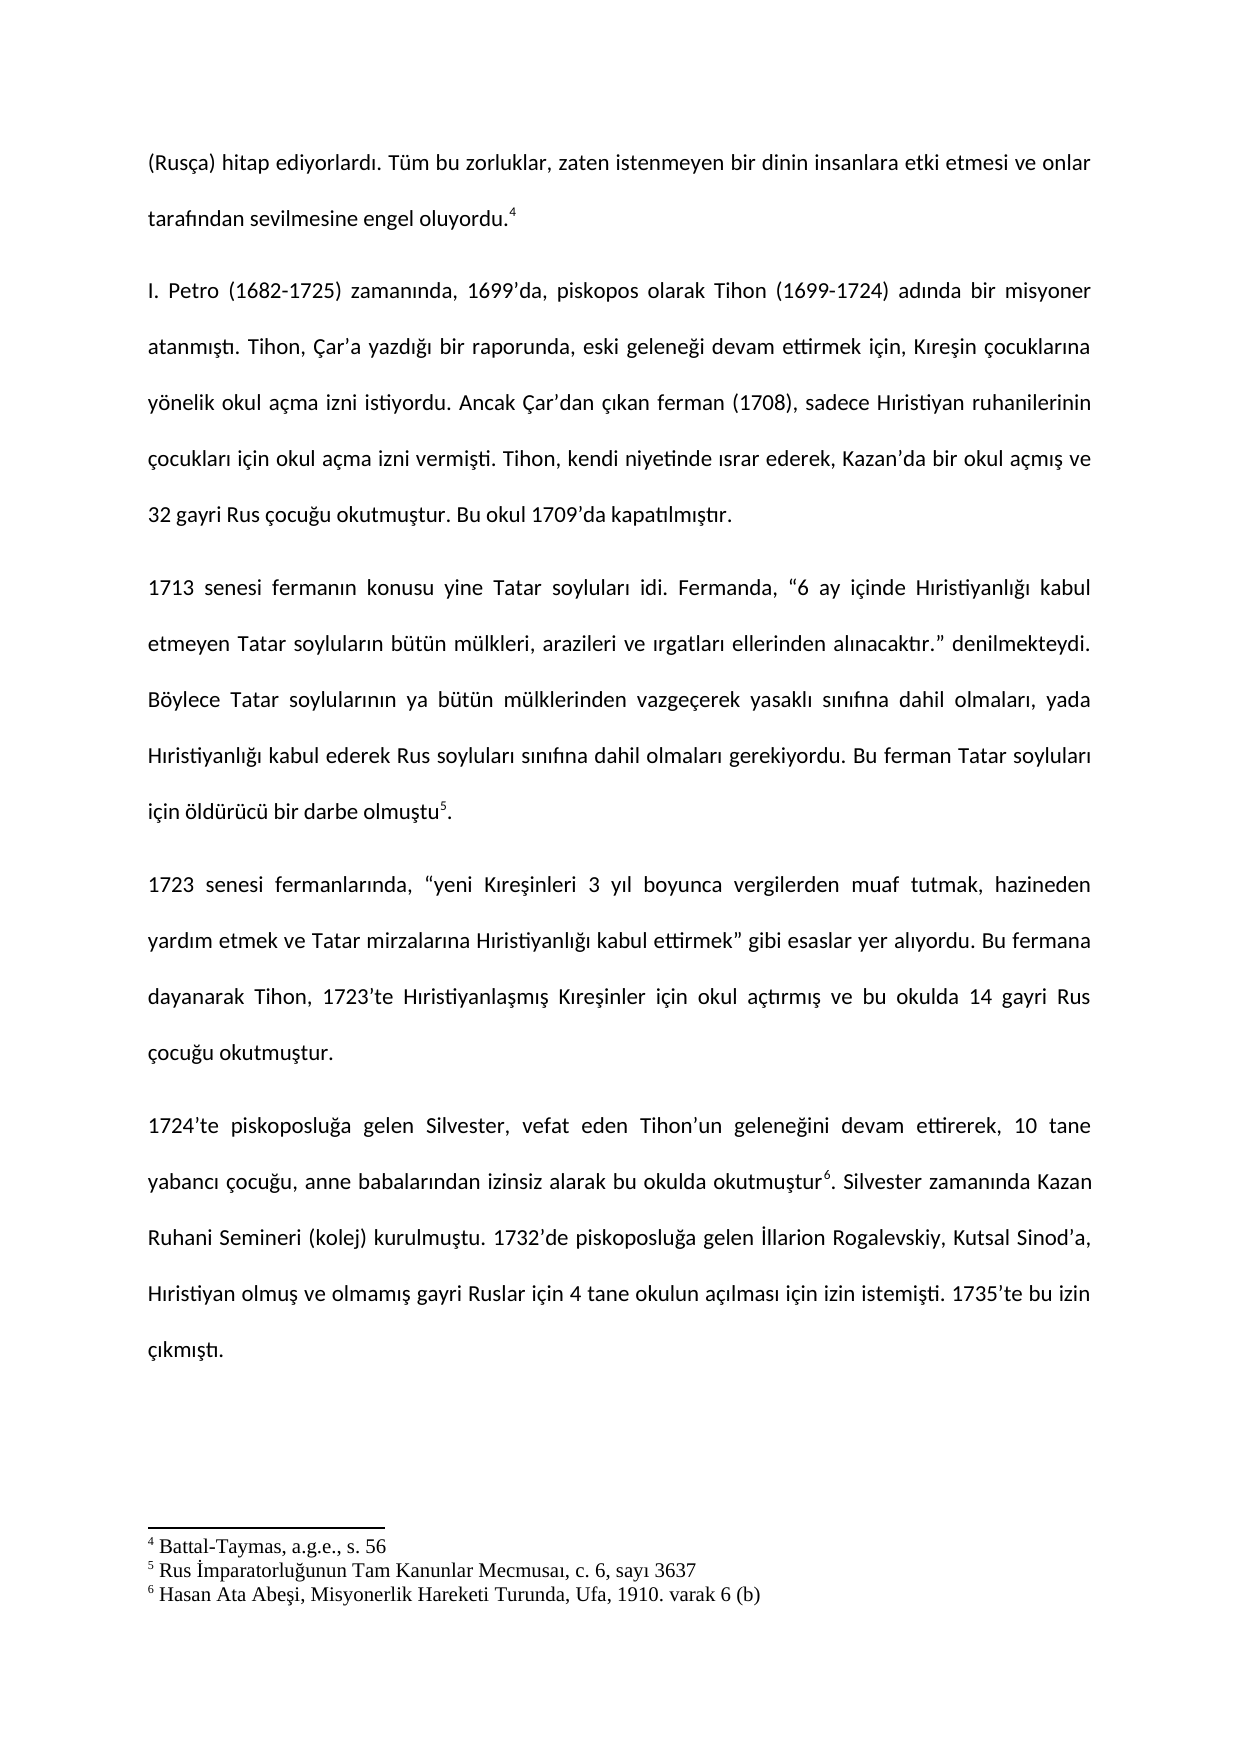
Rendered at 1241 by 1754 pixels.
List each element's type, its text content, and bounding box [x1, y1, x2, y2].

text 1723 senesi fermanlarında, “yeni Kıreşinleri 3 yıl boyunca vergilerden muaf tutmak, hazineden yardım etmek ve Tatar mirzalarına Hıristiyanlığı kabul ettirmek” gibi esaslar yer alıyordu. Bu fermana dayanarak Tihon, 1723’te Hıristiyanlaşmış Kıreşinler için okul açtırmış ve bu okulda 14 gayri Rus çocuğu okutmuştur. [148, 870, 1093, 1066]
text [148, 148, 1093, 232]
text 1724’te piskoposluğa gelen Silvester, vefat eden Tihon’un geleneğini devam ettirerek, 10 tane yabancı çocuğu, anne babalarından izinsiz alarak bu okulda okutmuştur. Silvester zamanında Kazan Ruhani Semineri (kolej) kurulmuştu. 1732’de piskoposluğa gelen İllarion Rogalevskiy, Kutsal Sinod’a, Hıristiyan olmuş ve olmamış gayri Ruslar için 4 tane okulun açılması için izin istemişti. 1735’te bu izin çıkmıştı. [148, 1111, 1093, 1363]
text 1713 senesi fermanın konusu yine Tatar soyluları idi. Fermanda, “6 ay içinde Hıristiyanlığı kabul etmeyen Tatar soyluların bütün mülkleri, arazileri ve ırgatları ellerinden alınacaktır.” denilmekteydi. Böylece Tatar soylularının ya bütün mülklerinden vazgeçerek yasaklı sınıfına dahil olmaları, yada Hıristiyanlığı kabul ederek Rus soyluları sınıfına dahil olmaları gerekiyordu. Bu ferman Tatar soyluları için öldürücü bir darbe olmuştu. [148, 573, 1093, 825]
text I. Petro (1682-1725) zamanında, 1699’da, piskopos olarak Tihon (1699-1724) adında bir misyoner atanmıştı. Tihon, Çar’a yazdığı bir raporunda, eski geleneği devam ettirmek için, Kıreşin çocuklarına yönelik okul açma izni istiyordu. Ancak Çar’dan çıkan ferman (1708), sadece Hıristiyan ruhanilerinin çocukları için okul açma izni vermişti. Tihon, kendi niyetinde ısrar ederek, Kazan’da bir okul açmış ve 32 gayri Rus çocuğu okutmuştur. Bu okul 1709’da kapatılmıştır. [148, 276, 1093, 528]
